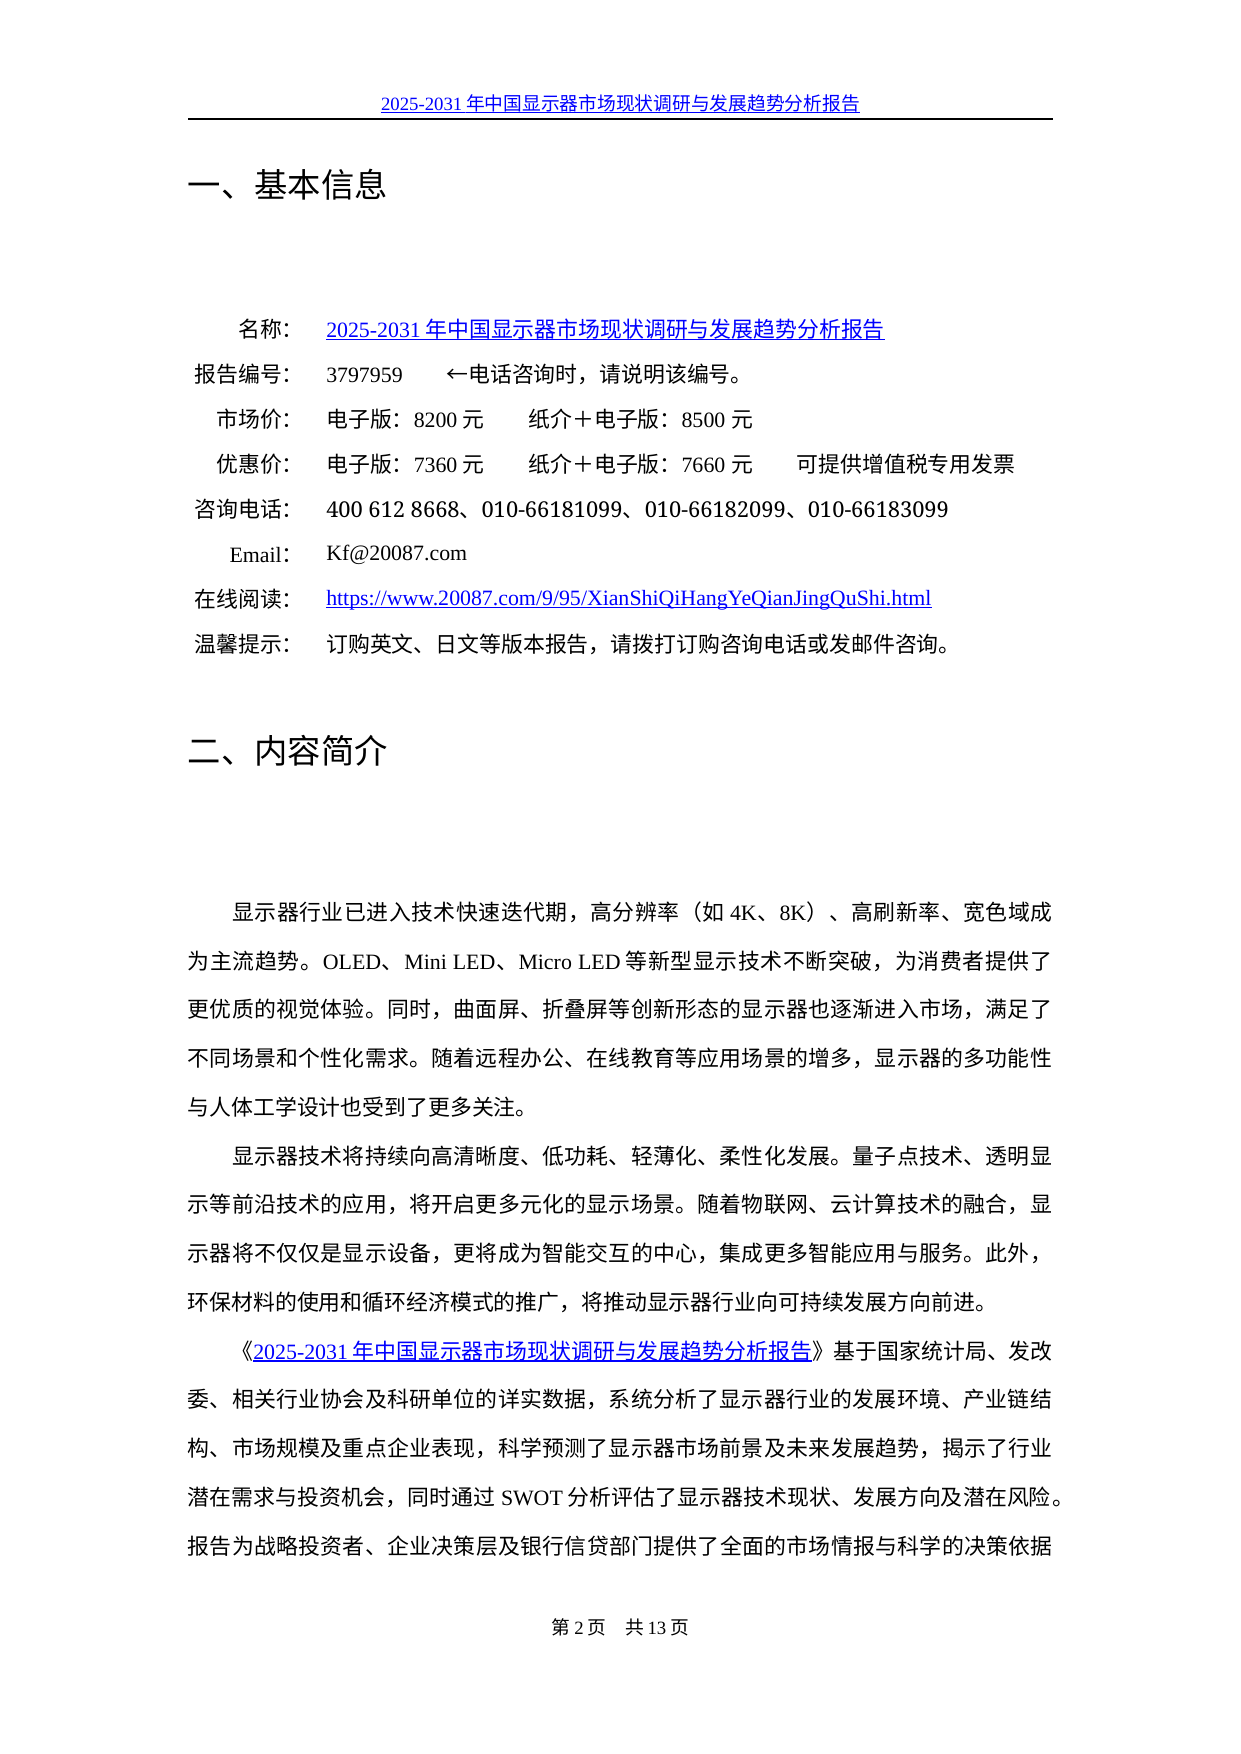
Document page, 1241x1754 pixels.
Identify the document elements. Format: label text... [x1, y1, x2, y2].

table_cell 优惠价： [167, 447, 315, 492]
table_cell 市场价： [167, 402, 315, 447]
title 一、基本信息 [187, 150, 1053, 215]
table_cell 电子版：7360 元 纸介＋电子版：7660 元 可提供增值税专用发票 [315, 447, 1073, 492]
table_cell 电子版：8200 元 纸介＋电子版：8500 元 [315, 402, 1073, 447]
table_cell Email： [167, 537, 315, 582]
table_cell 3797959 ←电话咨询时，请说明该编号。 [315, 357, 1073, 402]
table_cell 在线阅读： [167, 582, 315, 627]
table_cell 咨询电话： [167, 492, 315, 537]
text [187, 894, 1053, 1561]
table_header 2025-2031年中国显示器市场现状调研与发展趋势分析报告 [315, 312, 1073, 357]
table_cell 报告编号： [167, 357, 315, 402]
table_cell 400 612 8668、010-66181099、010-66182099、010-66183099 [315, 492, 1073, 537]
table_cell 订购英文、日文等版本报告，请拨打订购咨询电话或发邮件咨询。 [315, 627, 1073, 672]
table_cell 温馨提示： [167, 627, 315, 672]
title 二、内容简介 [187, 717, 1053, 782]
table_cell [315, 582, 1073, 627]
table_header 名称： [167, 312, 315, 357]
table_cell Kf@20087.com [315, 537, 1073, 582]
